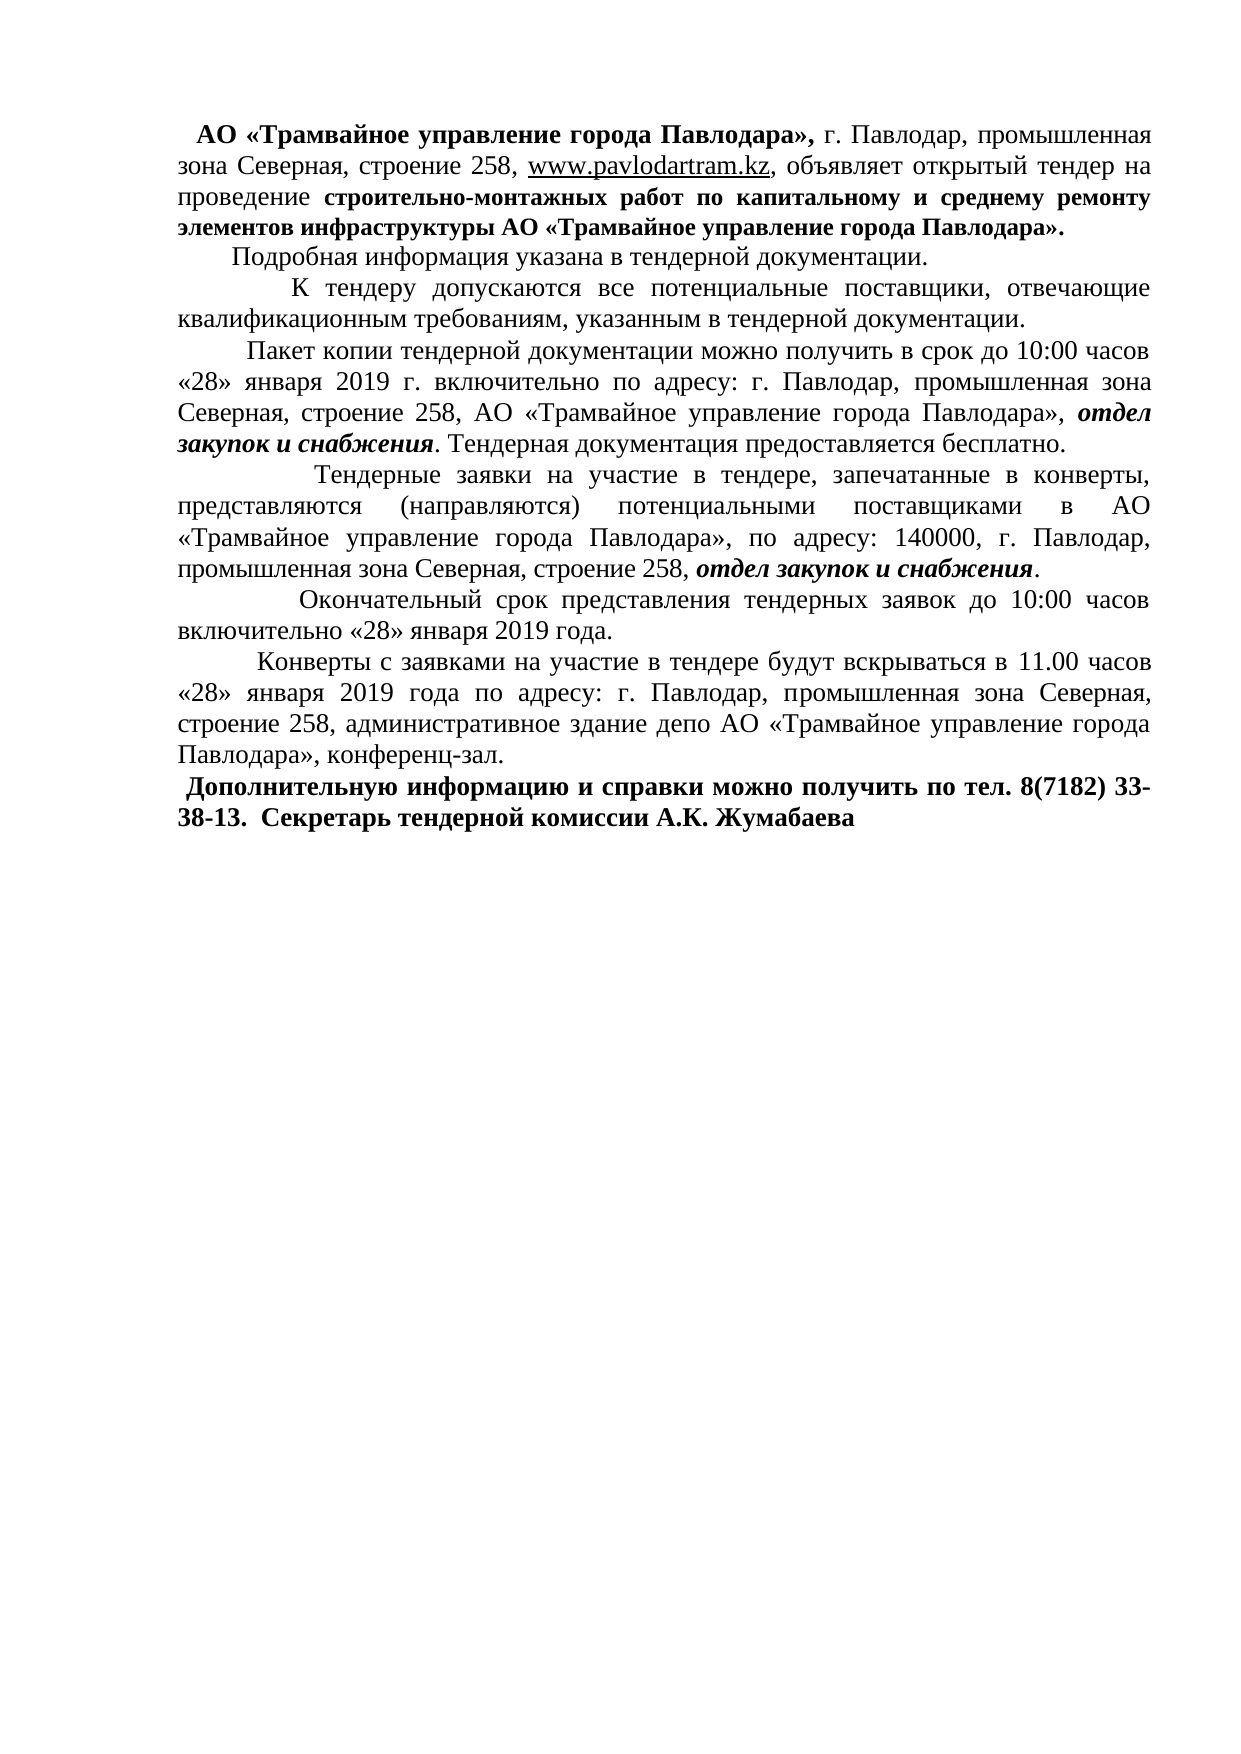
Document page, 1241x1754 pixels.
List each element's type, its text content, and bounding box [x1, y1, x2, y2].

subtitle АО «Трамвайное управление города Павлодара», г. Павлодар, промышленная зона Северная, строение 258, www.pavlodartram.kz, объявляет открытый тендер на проведение строительно-монтажных работ по капитальному и среднему ремонту элементов инфраструктуры АО «Трамвайное управление города Павлодара». [177, 118, 1152, 240]
text К тендеру допускаются все потенциальные поставщики, отвечающие квалификационным требованиям, указанным в тендерной документации. [177, 271, 1152, 334]
text Конверты с заявками на участие в тендере будут вскрываться в 11.00 часов «28» января 2019 года по адресу: г. Павлодар, промышленная зона Северная, строение 258, административное здание депо АО «Трамвайное управление города Павлодара», конференц-зал. [177, 645, 1152, 770]
text Тендерные заявки на участие в тендере, запечатанные в конверты, представляются (направляются) потенциальными поставщиками в АО «Трамвайное управление города Павлодара», по адресу: 140000, г. Павлодар, промышленная зона Северная, строение 258, отдел закупок и снабжения. [177, 458, 1152, 583]
text Пакет копии тендерной документации можно получить в срок до 10:00 часов «28» января 2019 г. включительно по адресу: г. Павлодар, промышленная зона Северная, строение 258, АО «Трамвайное управление города Павлодара», отдел закупок и снабжения. Тендерная документация предоставляется бесплатно. [177, 334, 1152, 458]
text Дополнительную информацию и справки можно получить по тел. 8(7182) 33-38-13. Секретарь тендерной комиссии А.К. Жумабаева [177, 770, 1152, 832]
text Окончательный срок представления тендерных заявок до 10:00 часов включительно «28» января 2019 года. [177, 583, 1152, 645]
text Подробная информация указана в тендерной документации. [177, 240, 1152, 271]
